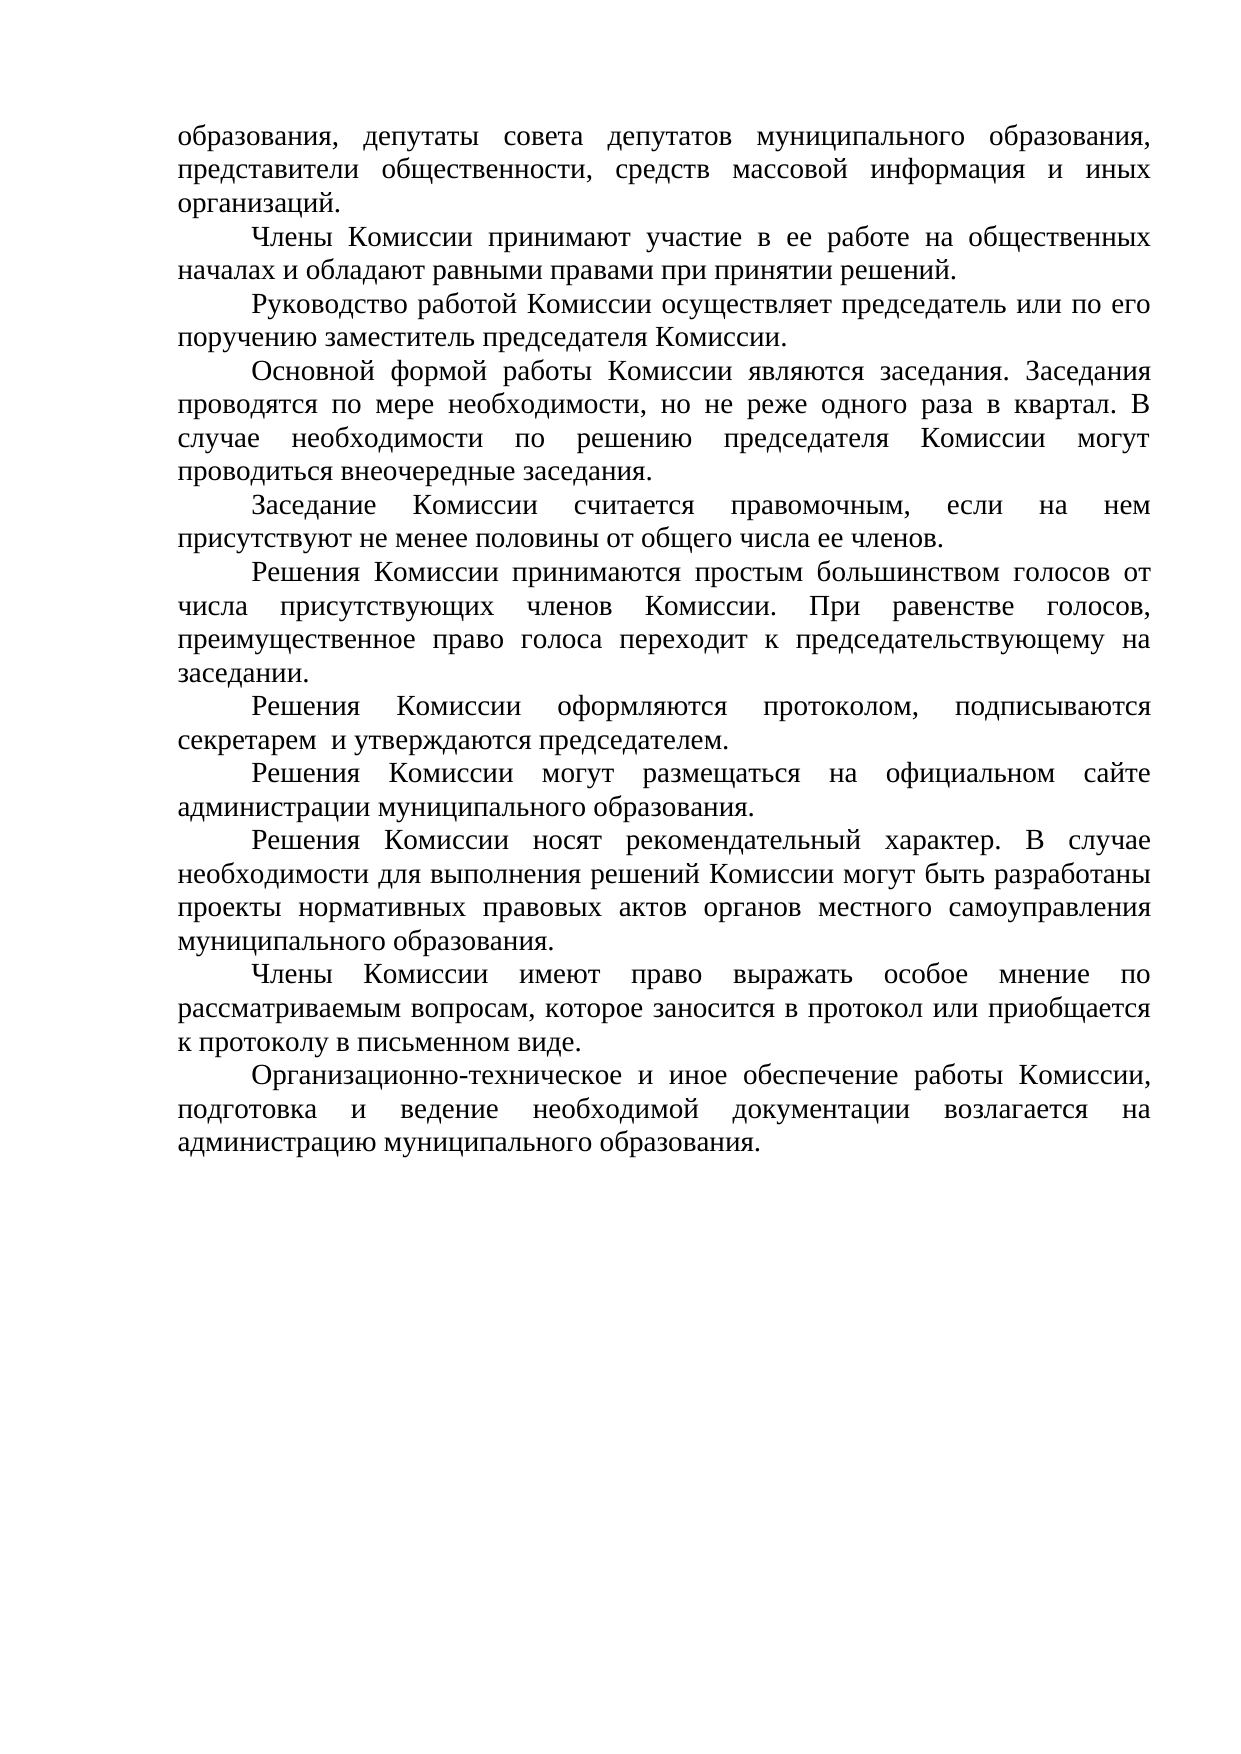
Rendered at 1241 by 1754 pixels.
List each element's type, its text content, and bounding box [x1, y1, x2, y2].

text Руководство работой Комиссии осуществляет председатель или по его поручению заместитель председателя Комиссии. [176, 286, 1152, 353]
text Члены Комиссии имеют право выражать особое мнение по рассматриваемым вопросам, которое заносится в протокол или приобщается к протоколу в письменном виде. [176, 957, 1152, 1057]
text Решения Комиссии принимаются простым большинством голосов от числа присутствующих членов Комиссии. При равенстве голосов, преимущественное право голоса переходит к председательствующему на заседании. [176, 554, 1152, 688]
text Заседание Комиссии считается правомочным, если на нем присутствуют не менее половины от общего числа ее членов. [176, 487, 1152, 554]
text Организационно-техническое и иное обеспечение работы Комиссии, подготовка и ведение необходимой документации возлагается на администрацию муниципального образования. [176, 1057, 1152, 1158]
text Решения Комиссии носят рекомендательный характер. В случае необходимости для выполнения решений Комиссии могут быть разработаны проекты нормативных правовых актов органов местного самоуправления муниципального образования. [176, 822, 1152, 957]
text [176, 118, 1152, 219]
text Основной формой работы Комиссии являются заседания. Заседания проводятся по мере необходимости, но не реже одного раза в квартал. В случае необходимости по решению председателя Комиссии могут проводиться внеочередные заседания. [176, 353, 1152, 487]
text Решения Комиссии могут размещаться на официальном сайте администрации муниципального образования. [176, 755, 1152, 822]
text Члены Комиссии принимают участие в ее работе на общественных началах и обладают равными правами при принятии решений. [176, 219, 1152, 286]
text Решения Комиссии оформляются протоколом, подписываются секретарем и утверждаются председателем. [176, 688, 1152, 755]
